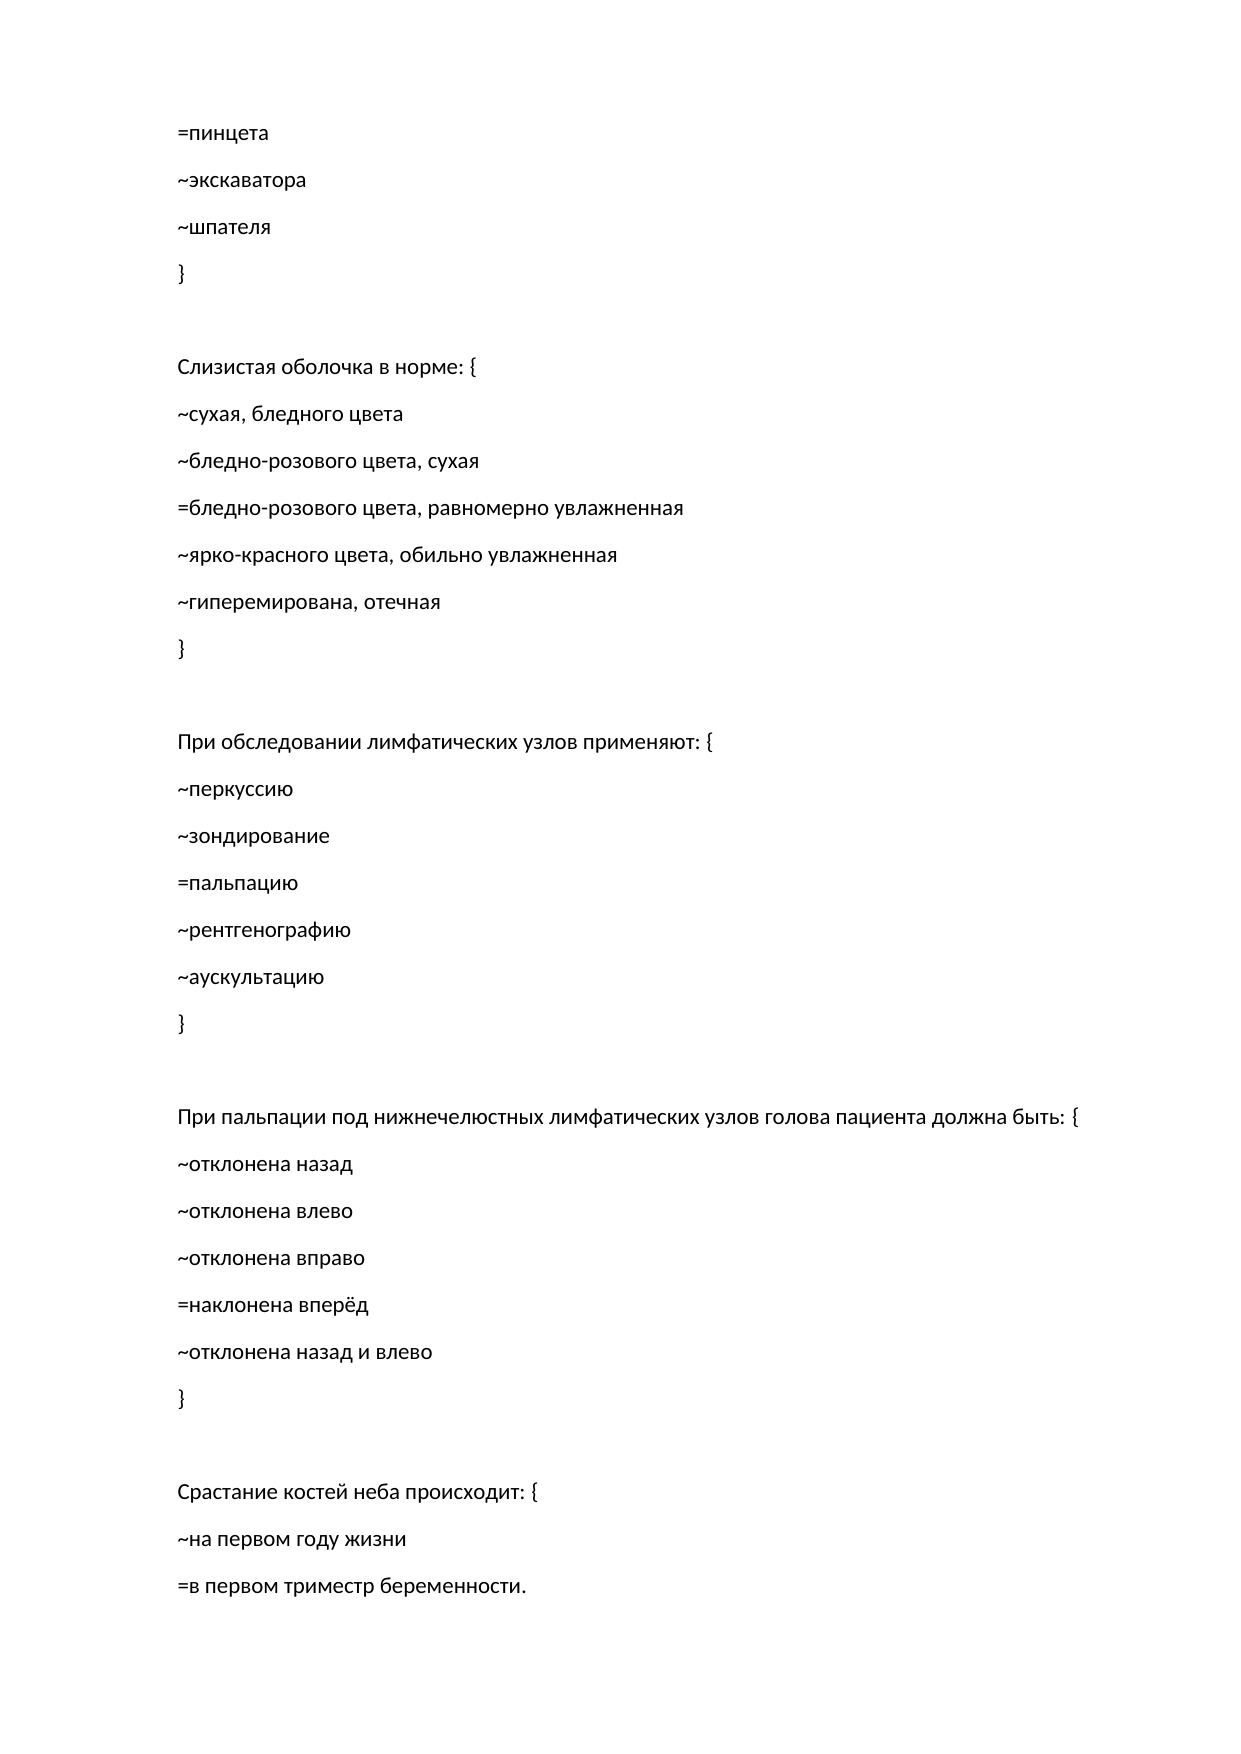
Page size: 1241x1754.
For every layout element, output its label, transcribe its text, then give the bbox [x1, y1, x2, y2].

text ~отклонена назад [177, 1149, 1152, 1177]
text ~шпателя [177, 212, 1152, 240]
text =наклонена вперёд [177, 1290, 1152, 1318]
text При обследовании лимфатических узлов применяют: { [177, 727, 1152, 756]
text ~зондирование [177, 821, 1152, 849]
text ~отклонена назад и влево [177, 1337, 1152, 1365]
text } [177, 1384, 1152, 1412]
text Срастание костей неба происходит: { [177, 1477, 1152, 1506]
text } [177, 634, 1152, 662]
text ~аускультацию [177, 962, 1152, 990]
text } [177, 259, 1152, 287]
text ~отклонена влево [177, 1196, 1152, 1224]
text ~сухая, бледного цвета [177, 399, 1152, 427]
text =пинцета [177, 118, 1152, 146]
text =пальпацию [177, 868, 1152, 896]
text ~ярко-красного цвета, обильно увлажненная [177, 540, 1152, 568]
text ~экскаватора [177, 165, 1152, 193]
text ~отклонена вправо [177, 1243, 1152, 1271]
text При пальпации под нижнечелюстных лимфатических узлов голова пациента должна быть: { [177, 1102, 1152, 1131]
text Слизистая оболочка в норме: { [177, 352, 1152, 381]
text ~гиперемирована, отечная [177, 587, 1152, 615]
text ~бледно-розового цвета, сухая [177, 446, 1152, 474]
text ~перкуссию [177, 774, 1152, 802]
text =в первом триместр беременности. [177, 1571, 1152, 1599]
text =бледно-розового цвета, равномерно увлажненная [177, 493, 1152, 521]
text ~на первом году жизни [177, 1524, 1152, 1552]
text } [177, 1009, 1152, 1037]
text ~рентгенографию [177, 915, 1152, 943]
